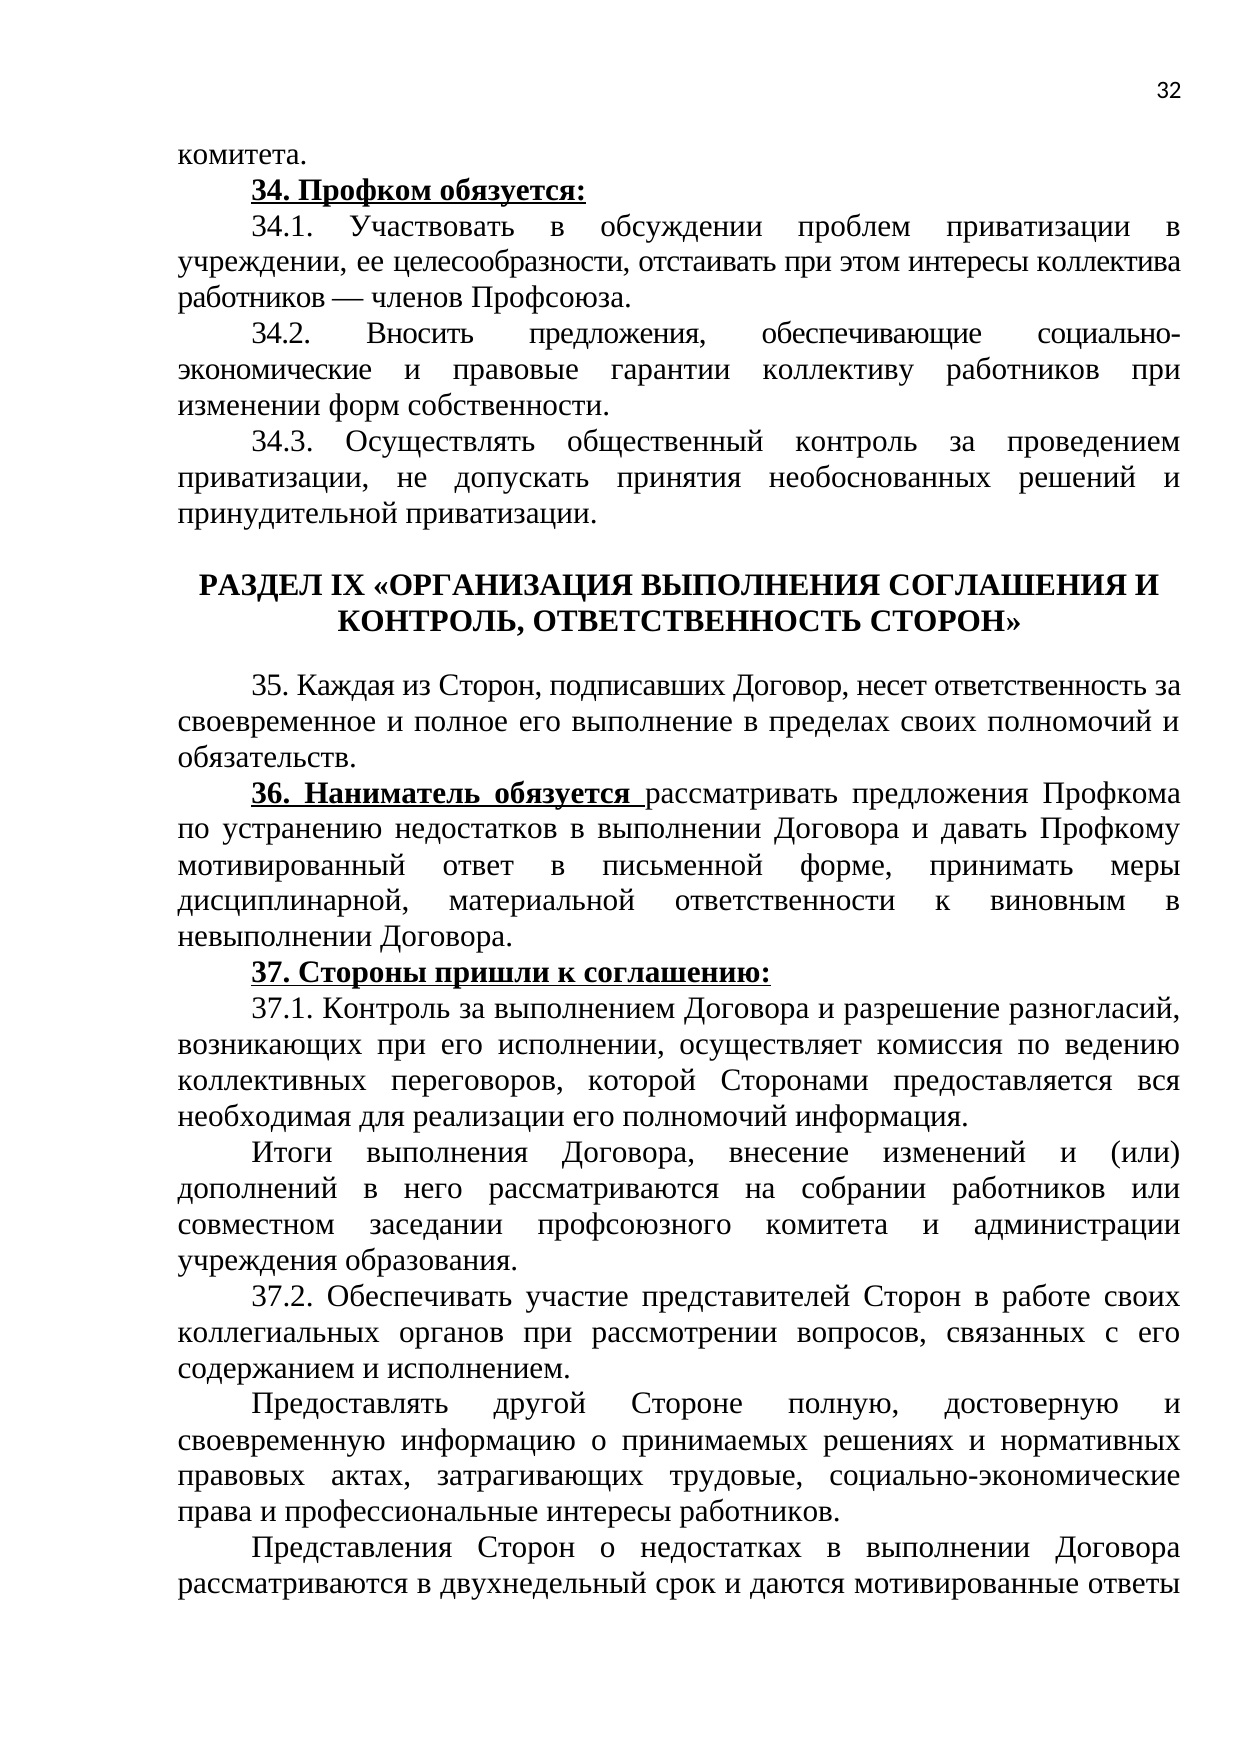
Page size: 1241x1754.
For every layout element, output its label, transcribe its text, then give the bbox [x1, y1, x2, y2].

text 34.3. Осуществлять общественный контроль за проведением приватизации, не допускать принятия необоснованных решений и принудительной приватизации. [177, 422, 1181, 530]
text 35. Каждая из сторон, подписавших Договор, несет ответственность за своевременное и полное его выполнение в пределах своих полномочий и обязательств. [177, 666, 1181, 774]
text 36. Наниматель обязуется рассматривать предложения Профкома по устранению недостатков в выполнении Договора и давать Профкому мотивированный ответ в письменной форме, принимать меры дисциплинарной, материальной ответственности к виновным в невыполнении Договора. [177, 774, 1181, 953]
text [177, 135, 1181, 171]
text 34. Профком обязуется: [177, 171, 1181, 207]
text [177, 1528, 1181, 1600]
text 34.1. Участвовать в обсуждении проблем приватизации в учреждении, ее целесообразности, отстаивать при этом интересы коллектива работников — членов Профсоюза. [177, 207, 1181, 314]
text 37.2. Обеспечивать участие представителей Сторон в работе своих коллегиальных органов при рассмотрении вопросов, связанных с его содержанием и исполнением. [177, 1277, 1181, 1385]
text РАЗДЕЛ IX «ОРГАНИЗАЦИЯ ВЫПОЛНЕНИЯ СОГЛАШЕНИЯ И КОНТРОЛЬ, ОТВЕТСТВЕННОСТЬ СТОРОН» [177, 566, 1181, 638]
text 37.1. Контроль за выполнением Договора и разрешение разногласий, возникающих при его исполнении, осуществляет комиссия по ведению коллективных переговоров, которой Сторонами предоставляется вся необходимая для реализации его полномочий информация. [177, 989, 1181, 1133]
text Предоставлять другой Стороне полную, достоверную и своевременную информацию о принимаемых решениях и нормативных правовых актах, затрагивающих трудовые, социально-экономические права и профессиональные интересы работников. [177, 1385, 1181, 1528]
text 37. Стороны пришли к соглашению: [177, 953, 1181, 989]
text 34.2. Вносить предложения, обеспечивающие социально-экономические и правовые гарантии коллективу работников при изменении форм собственности. [177, 314, 1181, 422]
text Итоги выполнения Договора, внесение изменений и (или) дополнений в него рассматриваются на собрании работников или совместном заседании профсоюзного комитета и администрации учреждения образования. [177, 1133, 1181, 1277]
